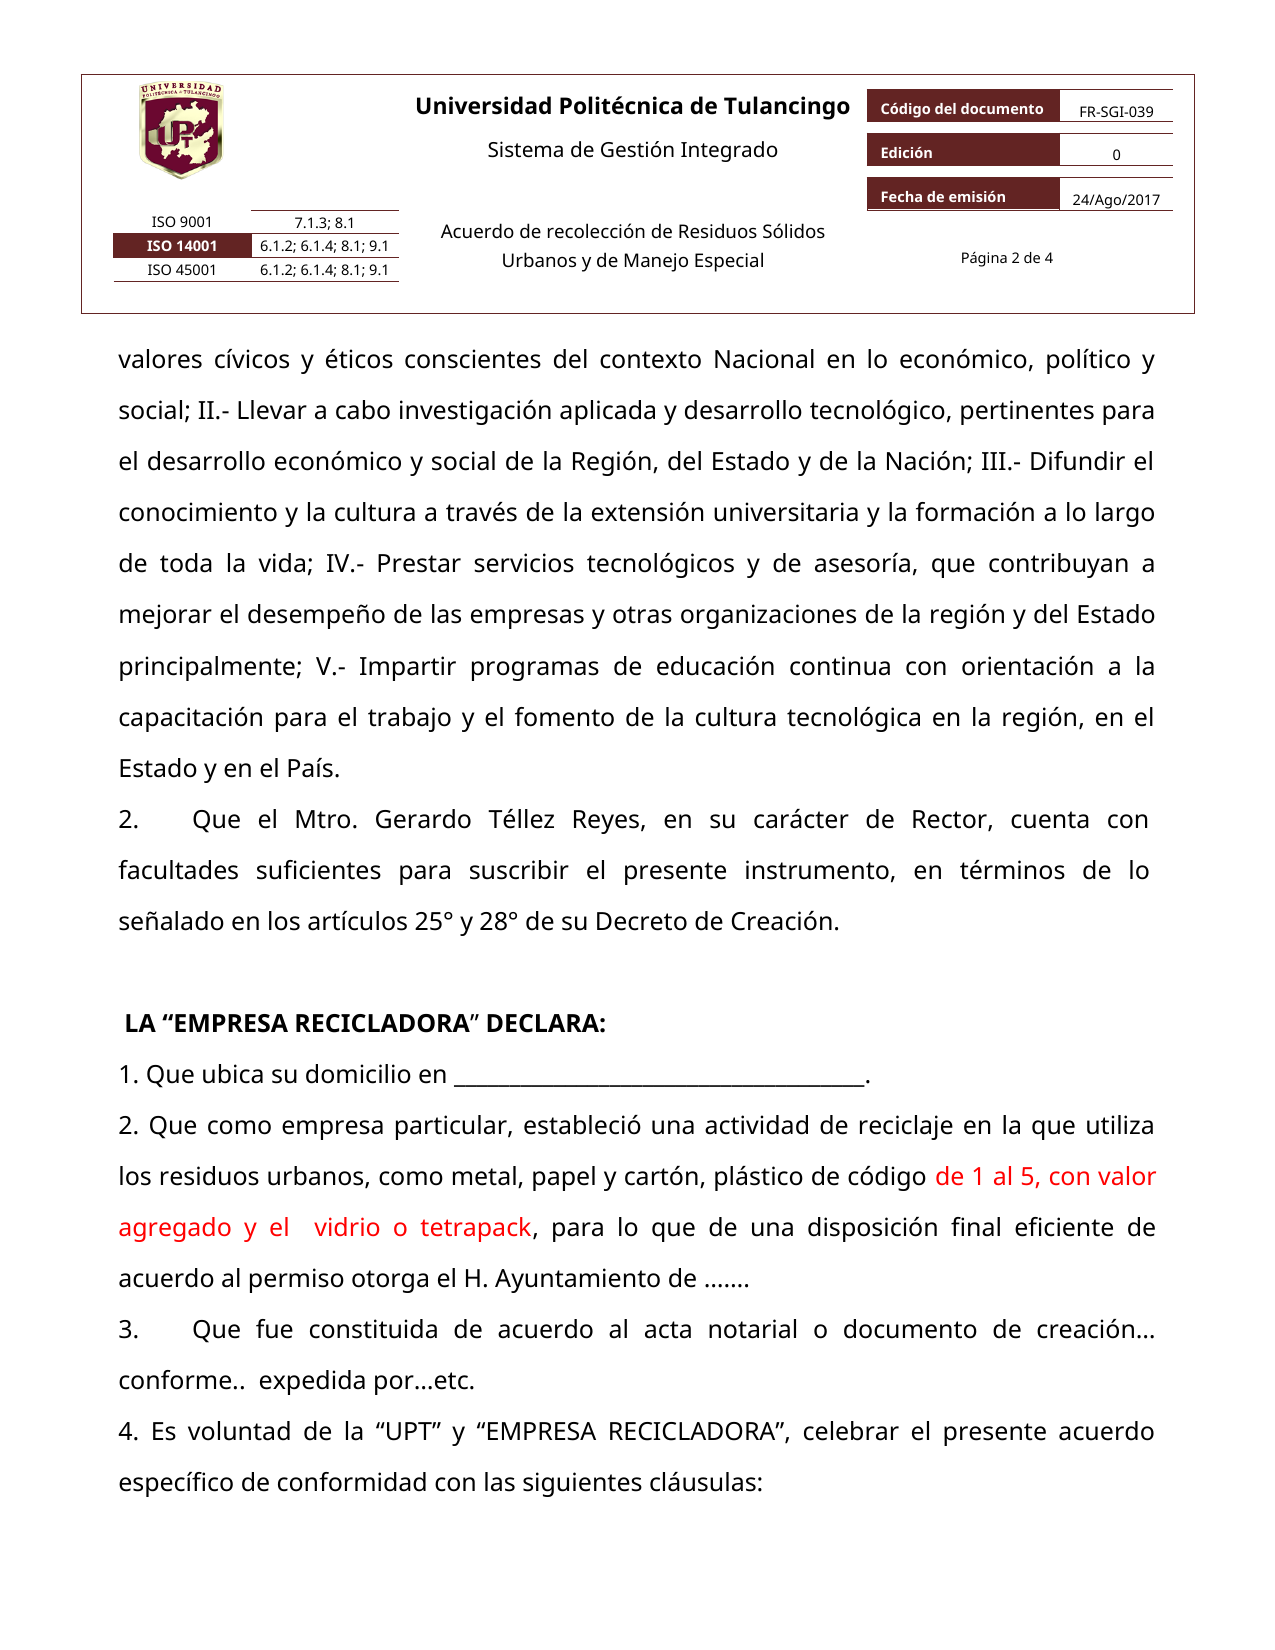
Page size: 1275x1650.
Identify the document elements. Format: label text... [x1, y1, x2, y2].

text LA “EMPRESA RECICLADORA” DECLARA: [124, 1005, 1151, 1039]
list Que fue constituida de acuerdo al acta notarial o documento de creación…conforme.. expedida por…etc. [118, 1312, 1157, 1397]
text 2. Que como empresa particular, estableció una actividad de reciclaje en la que utiliza los residuos urbanos, como metal, papel y cartón, plástico de código de 1 al 5, con valor agregado y el vidrio o tetrapack, para lo que de una disposición final eficiente de acuerdo al permiso otorga el H. Ayuntamiento de ……. [118, 1107, 1157, 1295]
text 4. Es voluntad de la “UPT” y “EMPRESA RECICLADORA”, celebrar el presente acuerdo específico de conformidad con las siguientes cláusulas: [118, 1414, 1157, 1499]
text 1. Que ubica su domicilio en _____________________________________. [118, 1056, 1157, 1091]
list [118, 342, 1157, 784]
list Que el Mtro. Gerardo Téllez Reyes, en su carácter de Rector, cuenta con facultades suficientes para suscribir el presente instrumento, en términos de lo señalado en los artículos 25° y 28° de su Decreto de Creación. [118, 801, 1151, 937]
